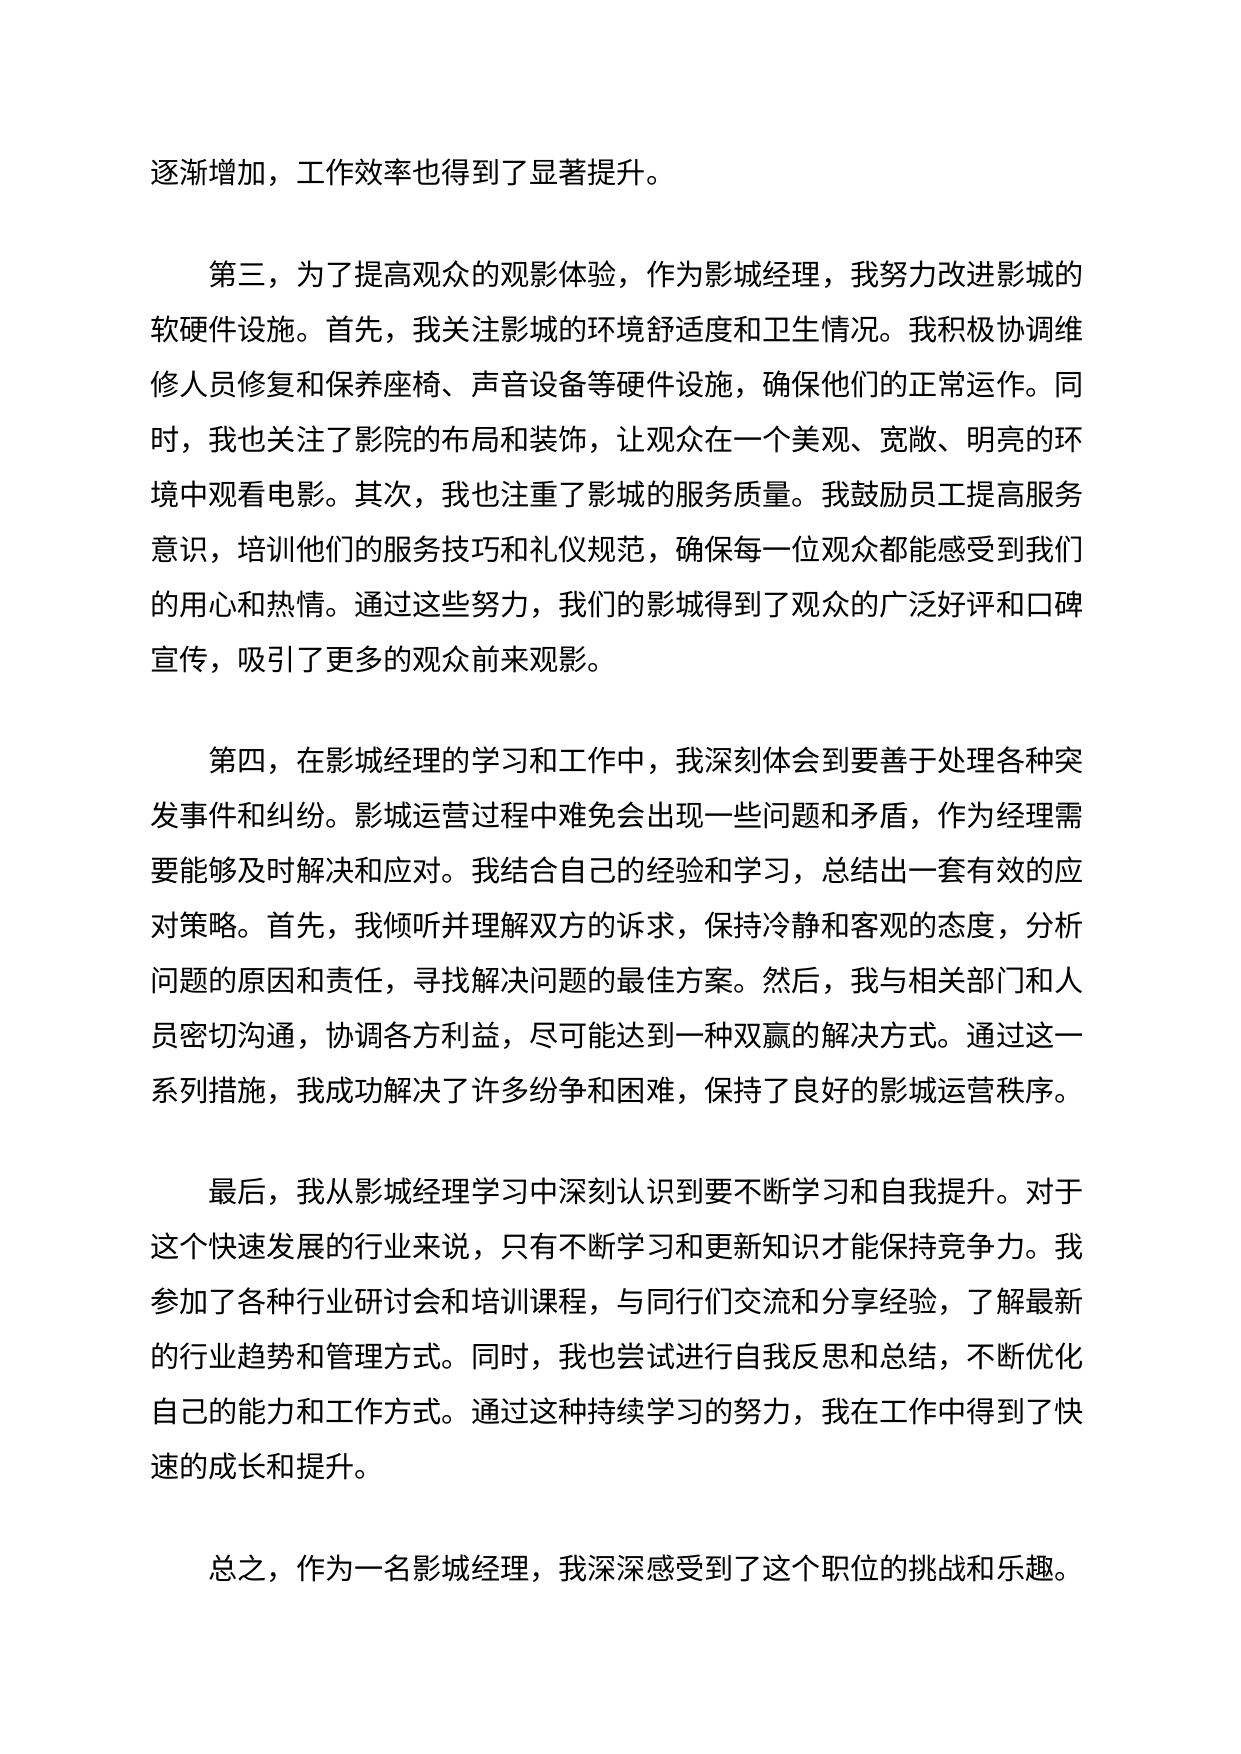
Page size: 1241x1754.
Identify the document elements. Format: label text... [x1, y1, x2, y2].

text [150, 1545, 1090, 1587]
text 第四，在影城经理的学习和工作中，我深刻体会到要善于处理各种突发事件和纠纷。影城运营过程中难免会出现一些问题和矛盾，作为经理需要能够及时解决和应对。我结合自己的经验和学习，总结出一套有效的应对策略。首先，我倾听并理解双方的诉求，保持冷静和客观的态度，分析问题的原因和责任，寻找解决问题的最佳方案。然后，我与相关部门和人员密切沟通，协调各方利益，尽可能达到一种双赢的解决方式。通过这一系列措施，我成功解决了许多纷争和困难，保持了良好的影城运营秩序。 [150, 738, 1090, 1109]
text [150, 150, 1090, 192]
text 最后，我从影城经理学习中深刻认识到要不断学习和自我提升。对于这个快速发展的行业来说，只有不断学习和更新知识才能保持竞争力。我参加了各种行业研讨会和培训课程，与同行们交流和分享经验，了解最新的行业趋势和管理方式。同时，我也尝试进行自我反思和总结，不断优化自己的能力和工作方式。通过这种持续学习的努力，我在工作中得到了快速的成长和提升。 [150, 1169, 1090, 1486]
text 第三，为了提高观众的观影体验，作为影城经理，我努力改进影城的软硬件设施。首先，我关注影城的环境舒适度和卫生情况。我积极协调维修人员修复和保养座椅、声音设备等硬件设施，确保他们的正常运作。同时，我也关注了影院的布局和装饰，让观众在一个美观、宽敞、明亮的环境中观看电影。其次，我也注重了影城的服务质量。我鼓励员工提高服务意识，培训他们的服务技巧和礼仪规范，确保每一位观众都能感受到我们的用心和热情。通过这些努力，我们的影城得到了观众的广泛好评和口碑宣传，吸引了更多的观众前来观影。 [150, 252, 1090, 678]
